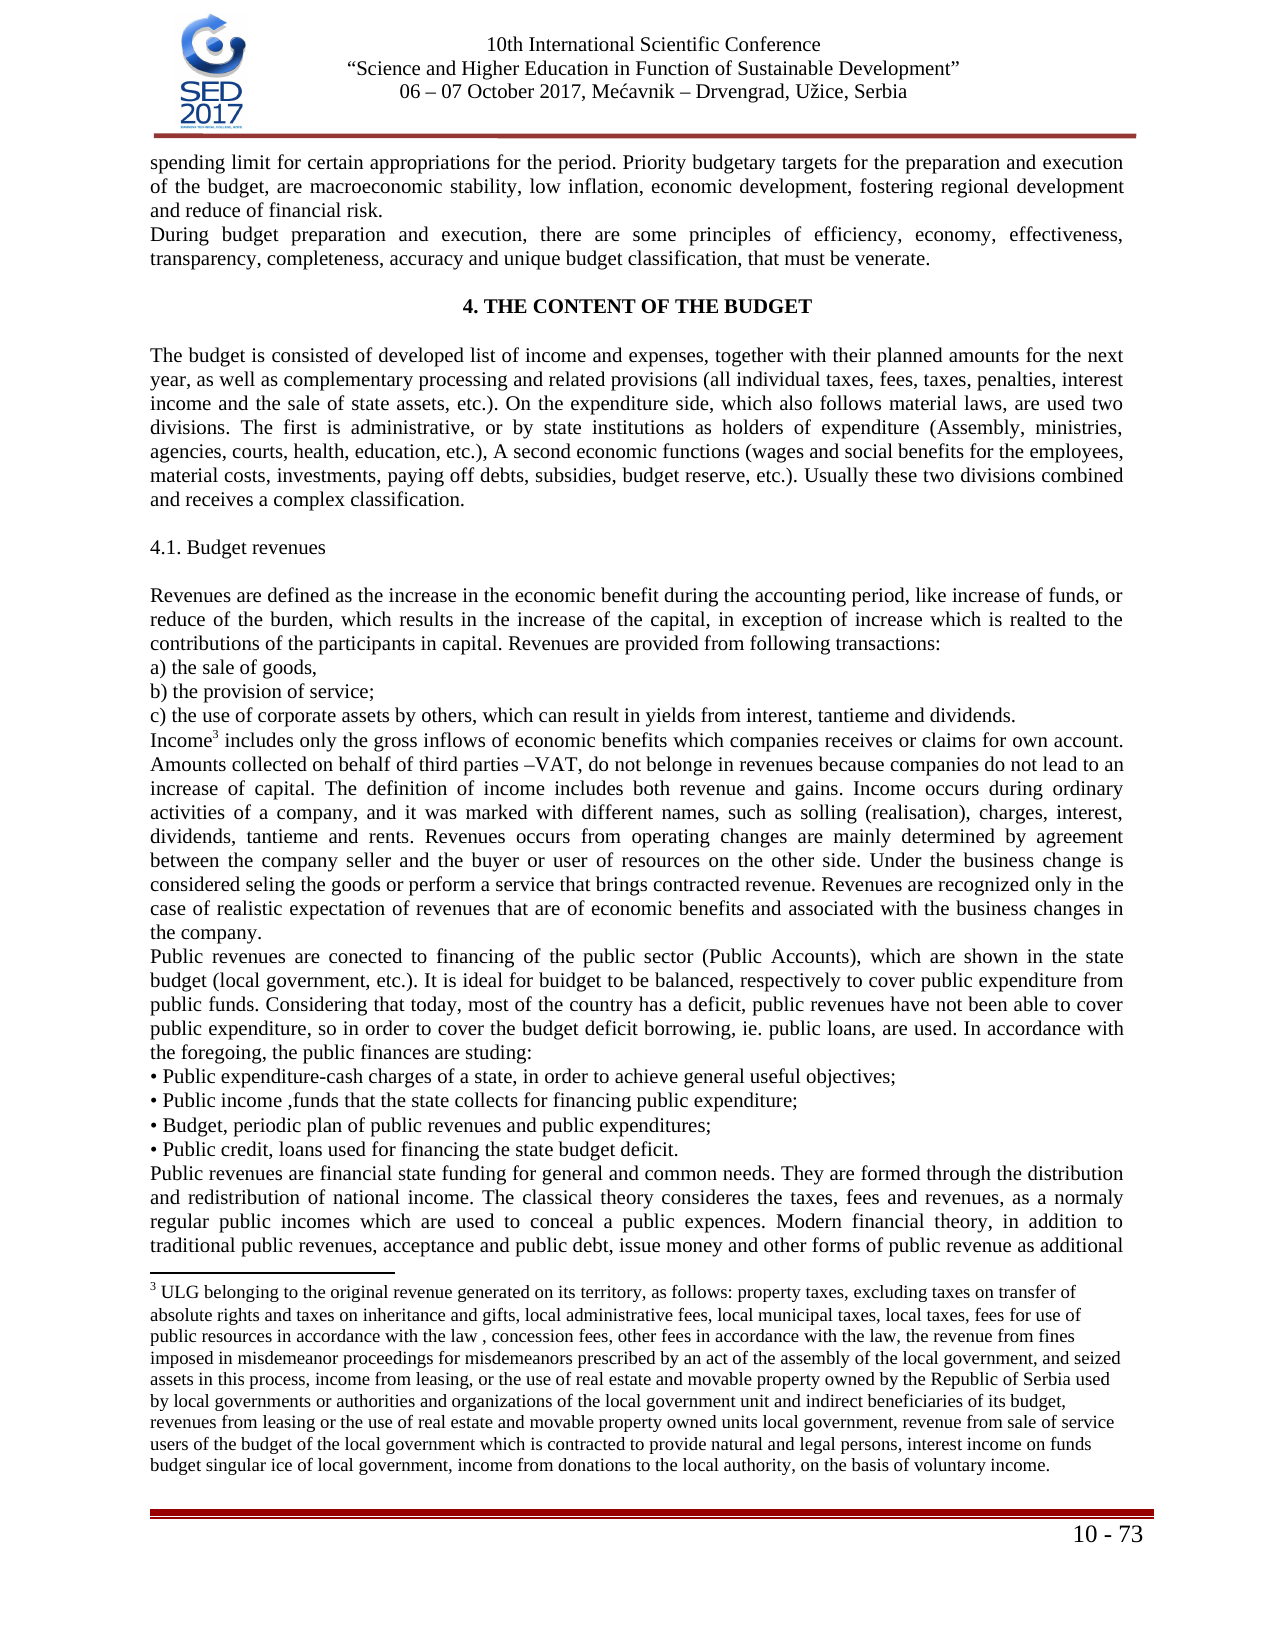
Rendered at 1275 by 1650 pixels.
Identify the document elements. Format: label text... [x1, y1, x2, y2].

text 4. THE CONTENT OF THE BUDGET [150, 294, 1125, 318]
text Public revenues are conected to financing of the public sector (Public Accounts), which are shown in the state budget (local government, etc.). It is ideal for buidget to be balanced, respectively to cover public expenditure from public funds. Considering that today, most of the country has a deficit, public revenues have not been able to cover public expenditure, so in order to cover the budget deficit borrowing, ie. public loans, are used. In accordance with the foregoing, the public finances are studing: [150, 944, 1125, 1064]
text • Public income ,funds that the state collects for financing public expenditure; [150, 1088, 1125, 1112]
text The budget is consisted of developed list of income and expenses, together with their planned amounts for the next year, as well as complementary processing and related provisions (all individual taxes, fees, taxes, penalties, interest income and the sale of state assets, etc.). On the expenditure side, which also follows material laws, are used two divisions. The first is administrative, or by state institutions as holders of expenditure (Assembly, ministries, agencies, courts, health, education, etc.), A second economic functions (wages and social benefits for the employees, material costs, investments, paying off debts, subsidies, budget reserve, etc.). Usually these two divisions combined and receives a complex classification. [150, 342, 1125, 511]
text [150, 1161, 1125, 1257]
text Revenues are defined as the increase in the economic benefit during the accounting period, like increase of funds, or reduce of the burden, which results in the increase of the capital, in exception of increase which is realted to the contributions of the participants in capital. Revenues are provided from following transactions: [150, 583, 1125, 655]
text • Public credit, loans used for financing the state budget deficit. [150, 1137, 1125, 1161]
picture [174, 13, 248, 129]
text b) the provision of service; [150, 679, 1125, 703]
text • Budget, periodic plan of public revenues and public expenditures; [150, 1112, 1125, 1137]
text a) the sale of goods, [150, 655, 1125, 679]
text During budget preparation and execution, there are some principles of efficiency, economy, effectiveness, transparency, completeness, accuracy and unique budget classification, that must be venerate. [150, 222, 1125, 270]
text c) the use of corporate assets by others, which can result in yields from interest, tantieme and dividends. [150, 703, 1125, 727]
text Income includes only the gross inflows of economic benefits which companies receives or claims for own account. Amounts collected on behalf of third parties –VAT, do not belonge in revenues because companies do not lead to an increase of capital. The definition of income includes both revenue and gains. Income occurs during ordinary activities of a company, and it was marked with different names, such as solling (realisation), charges, interest, dividends, tantieme and rents. Revenues occurs from operating changes are mainly determined by agreement between the company seller and the buyer or user of resources on the other side. Under the business change is considered seling the goods or perform a service that brings contracted revenue. Revenues are recognized only in the case of realistic expectation of revenues that are of economic benefits and associated with the business changes in the company. [150, 727, 1125, 944]
text • Public expenditure-cash charges of a state, in order to achieve general useful objectives; [150, 1064, 1125, 1088]
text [150, 150, 1125, 222]
text 4.1. Budget revenues [150, 535, 1125, 559]
